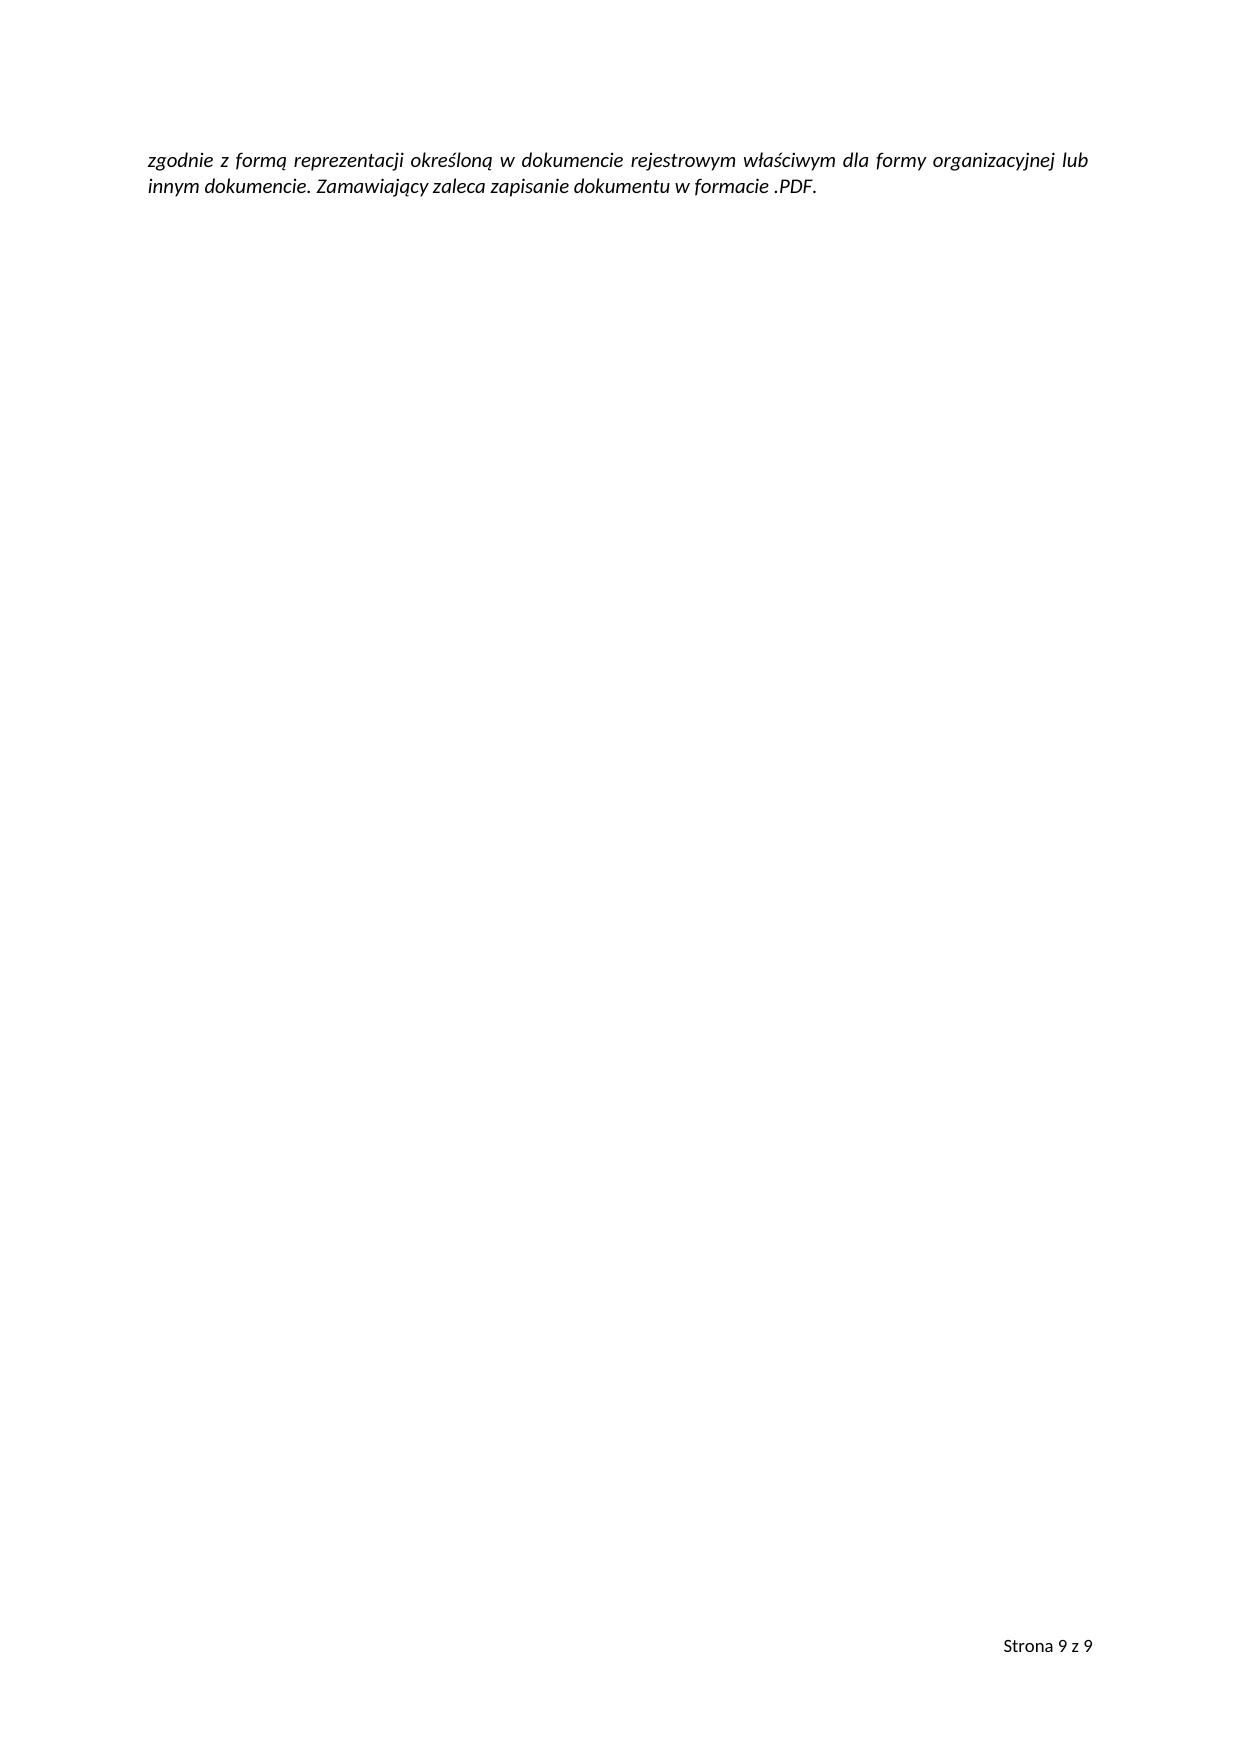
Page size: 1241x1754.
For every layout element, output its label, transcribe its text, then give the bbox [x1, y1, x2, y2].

text Wypełniony Formularz Oferty należy złożyć pod rygorem nieważności w formie elektronicznej (tj. w postaci elektronicznej opatrzonej kwalifikowanym podpisem elektronicznym) lub w postaci elektronicznej opatrzonej podpisem zaufanym lub podpisem osobistym osoby upoważnionej do reprezentowania wykonawcy zgodnie z formą reprezentacji określoną w dokumencie rejestrowym właściwym dla formy organizacyjnej lub innym dokumencie. Zamawiający zaleca zapisanie dokumentu w formacie .PDF. [148, 148, 1092, 198]
